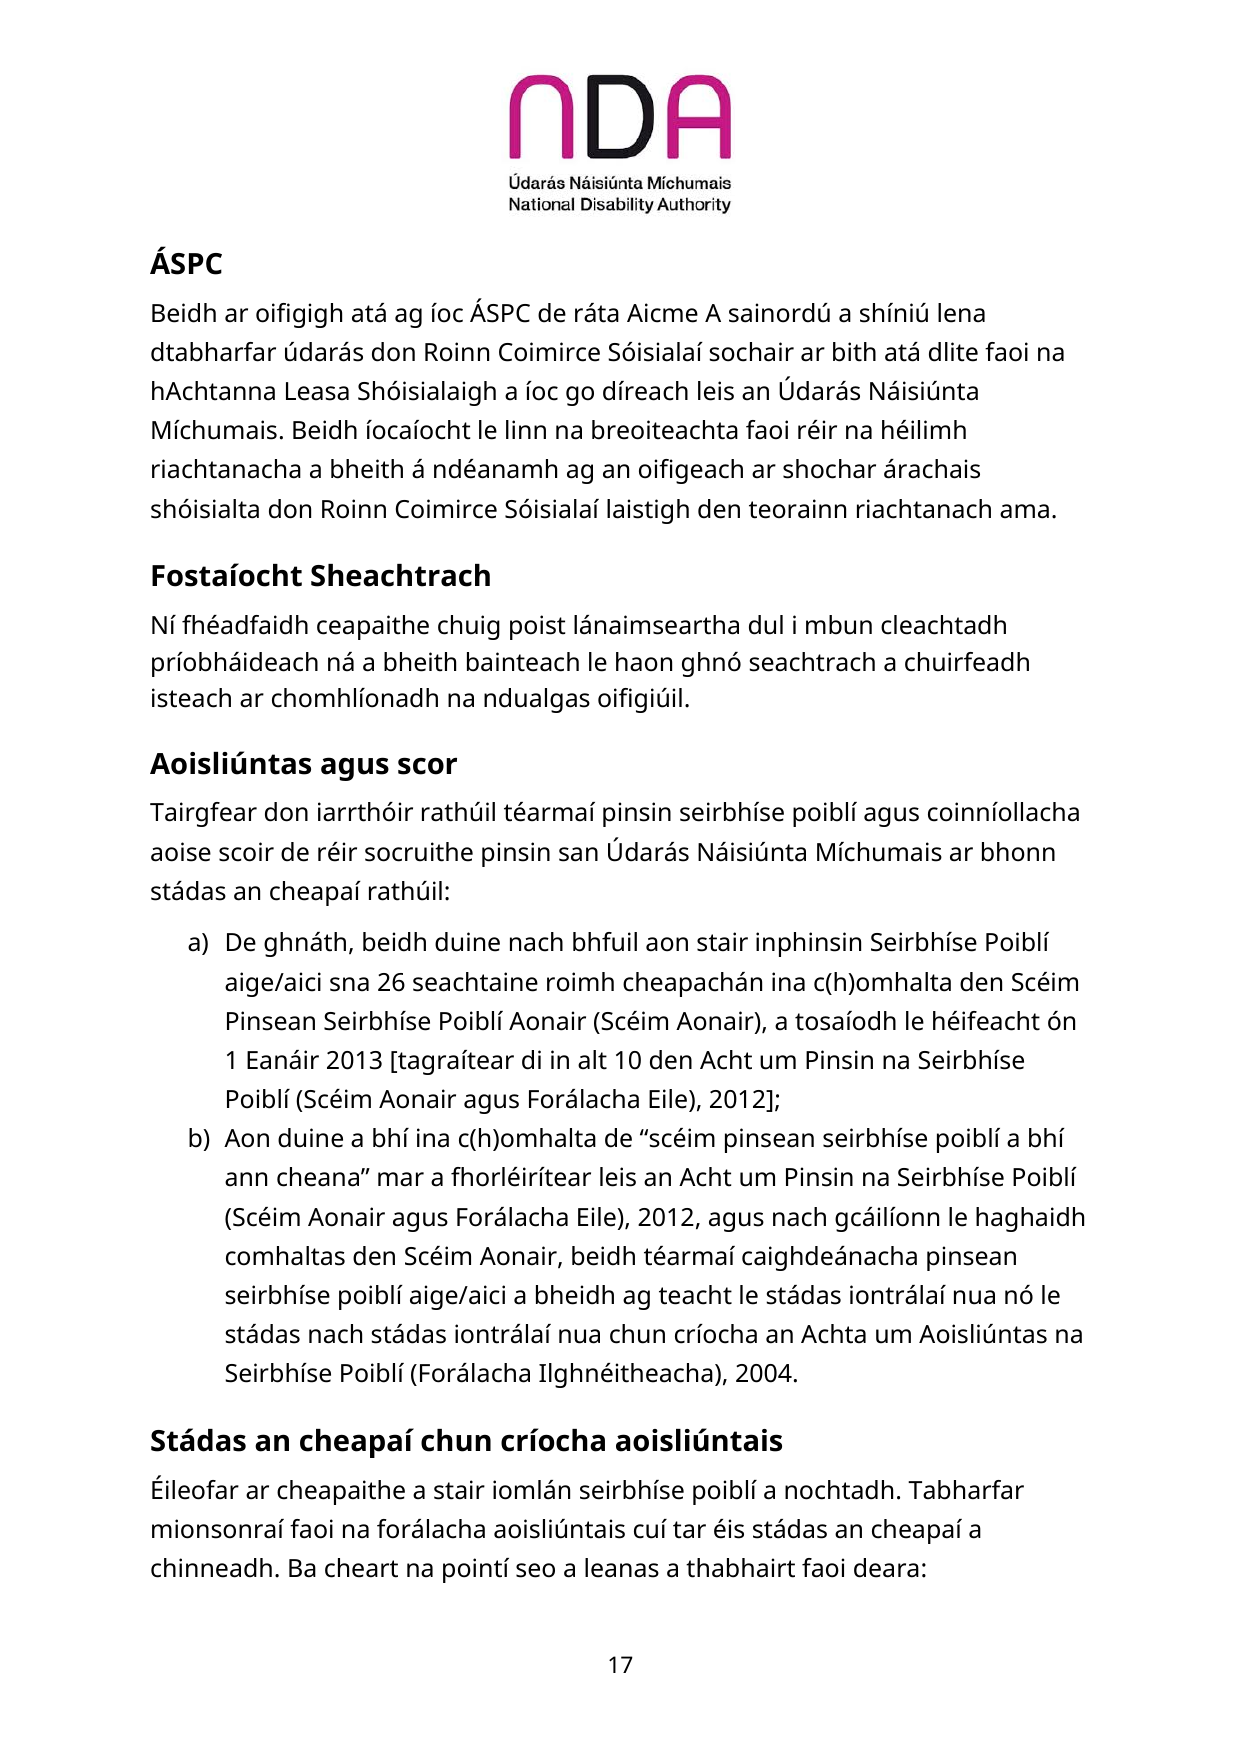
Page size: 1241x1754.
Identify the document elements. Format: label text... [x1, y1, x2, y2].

subtitle Fostaíocht Sheachtrach [150, 555, 1090, 595]
list De ghnáth, beidh duine nach bhfuil aon stair inphinsin Seirbhíse Poiblí aige/aici sna 26 seachtaine roimh cheapachán ina c(h)omhalta den Scéim Pinsean Seirbhíse Poiblí Aonair (Scéim Aonair), a tosaíodh le héifeacht ón 1 Eanáir 2013 [tagraítear di in alt 10 den Acht um Pinsin na Seirbhíse Poiblí (Scéim Aonair agus Forálacha Eile), 2012]; [187, 925, 1090, 1116]
text Ní fhéadfaidh ceapaithe chuig poist lánaimseartha dul i mbun cleachtadh príobháideach ná a bheith bainteach le haon ghnó seachtrach a chuirfeadh isteach ar chomhlíonadh na ndualgas oifigiúil. [150, 608, 1090, 715]
text Éileofar ar cheapaithe a stair iomlán seirbhíse poiblí a nochtadh. Tabharfar mionsonraí faoi na forálacha aoisliúntais cuí tar éis stádas an cheapaí a chinneadh. Ba cheart na pointí seo a leanas a thabhairt faoi deara: [150, 1472, 1090, 1585]
picture [501, 59, 736, 225]
subtitle Aoisliúntas agus scor [150, 743, 1090, 783]
list Aon duine a bhí ina c(h)omhalta de “scéim pinsean seirbhíse poiblí a bhí ann cheana” mar a fhorléirítear leis an Acht um Pinsin na Seirbhíse Poiblí (Scéim Aonair agus Forálacha Eile), 2012, agus nach gcáilíonn le haghaidh comhaltas den Scéim Aonair, beidh téarmaí caighdeánacha pinsean seirbhíse poiblí aige/aici a bheidh ag teacht le stádas iontrálaí nua nó le stádas nach stádas iontrálaí nua chun críocha an Achta um Aoisliúntas na Seirbhíse Poiblí (Forálacha Ilghnéitheacha), 2004. [187, 1121, 1090, 1390]
subtitle Stádas an cheapaí chun críocha aoisliúntais [150, 1420, 1090, 1460]
text Beidh ar oifigigh atá ag íoc ÁSPC de ráta Aicme A sainordú a shíniú lena dtabharfar údarás don Roinn Coimirce Sóisialaí sochair ar bith atá dlite faoi na hAchtanna Leasa Shóisialaigh a íoc go díreach leis an Údarás Náisiúnta Míchumais. Beidh íocaíocht le linn na breoiteachta faoi réir na héilimh riachtanacha a bheith á ndéanamh ag an oifigeach ar shochar árachais shóisialta don Roinn Coimirce Sóisialaí laistigh den teorainn riachtanach ama. [150, 295, 1090, 525]
text Tairgfear don iarrthóir rathúil téarmaí pinsin seirbhíse poiblí agus coinníollacha aoise scoir de réir socruithe pinsin san Údarás Náisiúnta Míchumais ar bhonn stádas an cheapaí rathúil: [150, 795, 1090, 907]
subtitle ÁSPC [150, 243, 1090, 283]
